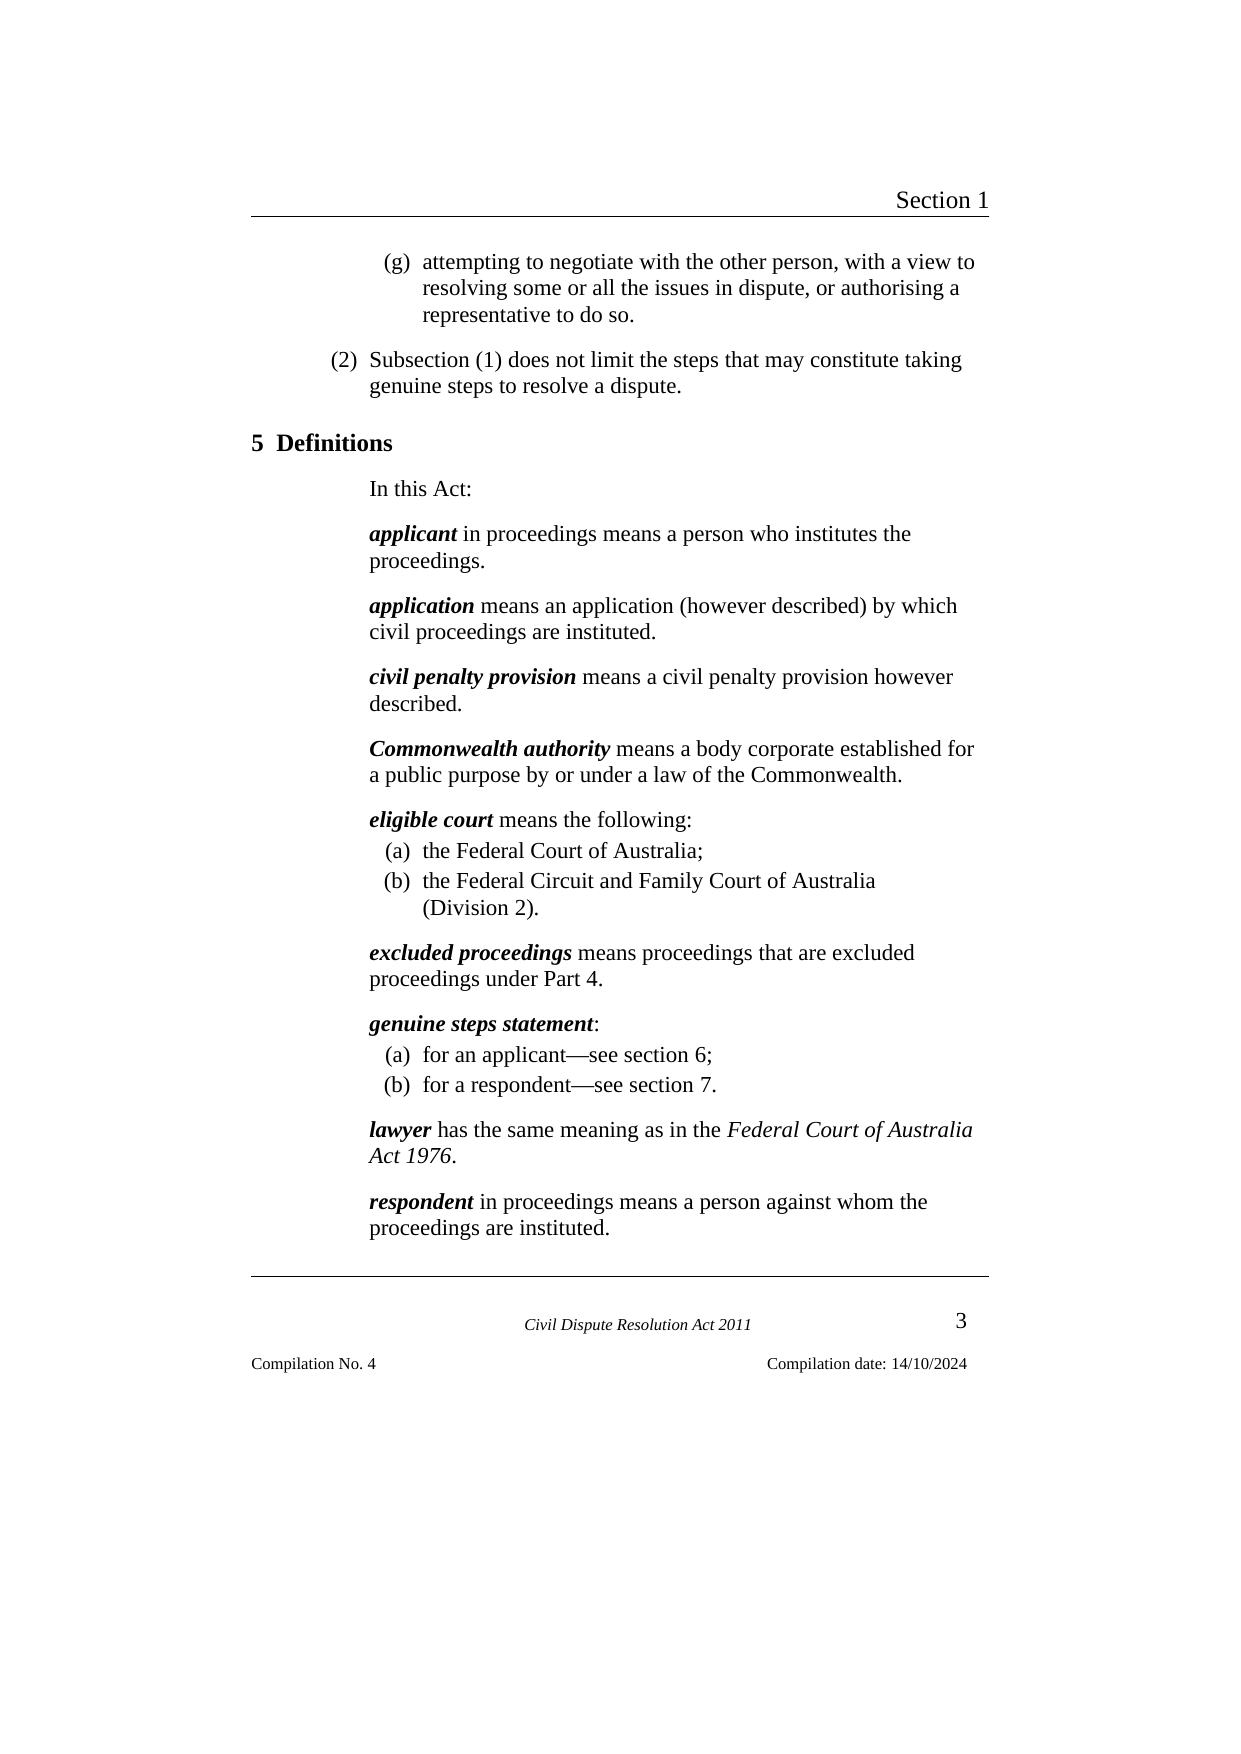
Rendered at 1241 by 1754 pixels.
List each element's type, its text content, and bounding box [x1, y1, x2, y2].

text In this Act: [251, 475, 989, 502]
text eligible court means the following: [369, 806, 989, 832]
text applicant in proceedings means a person who institutes the proceedings. [369, 520, 989, 573]
text excluded proceedings means proceedings that are excluded proceedings under Part 4. [369, 939, 989, 991]
text (a) the Federal Court of Australia; [251, 837, 989, 863]
text application means an application (however described) by which civil proceedings are instituted. [369, 592, 989, 644]
text (2) Subsection (1) does not limit the steps that may constitute taking genuine steps to resolve a dispute. [251, 346, 989, 398]
text (g) attempting to negotiate with the other person, with a view to resolving some or all the issues in dispute, or authorising a representative to do so. [251, 248, 989, 327]
text Commonwealth authority means a body corporate established for a public purpose by or under a law of the Commonwealth. [369, 735, 989, 787]
text (b) the Federal Circuit and Family Court of Australia (Division 2). [251, 867, 989, 920]
text respondent in proceedings means a person against whom the proceedings are instituted. [369, 1188, 989, 1240]
text 5 Definitions [251, 428, 989, 456]
text civil penalty provision means a civil penalty provision however described. [369, 663, 989, 716]
text (b) for a respondent—see section 7. [251, 1071, 989, 1097]
text (a) for an applicant—see section 6; [251, 1041, 989, 1067]
text lawyer has the same meaning as in the Federal Court of Australia Act 1976. [369, 1116, 989, 1169]
text genuine steps statement: [369, 1010, 989, 1036]
